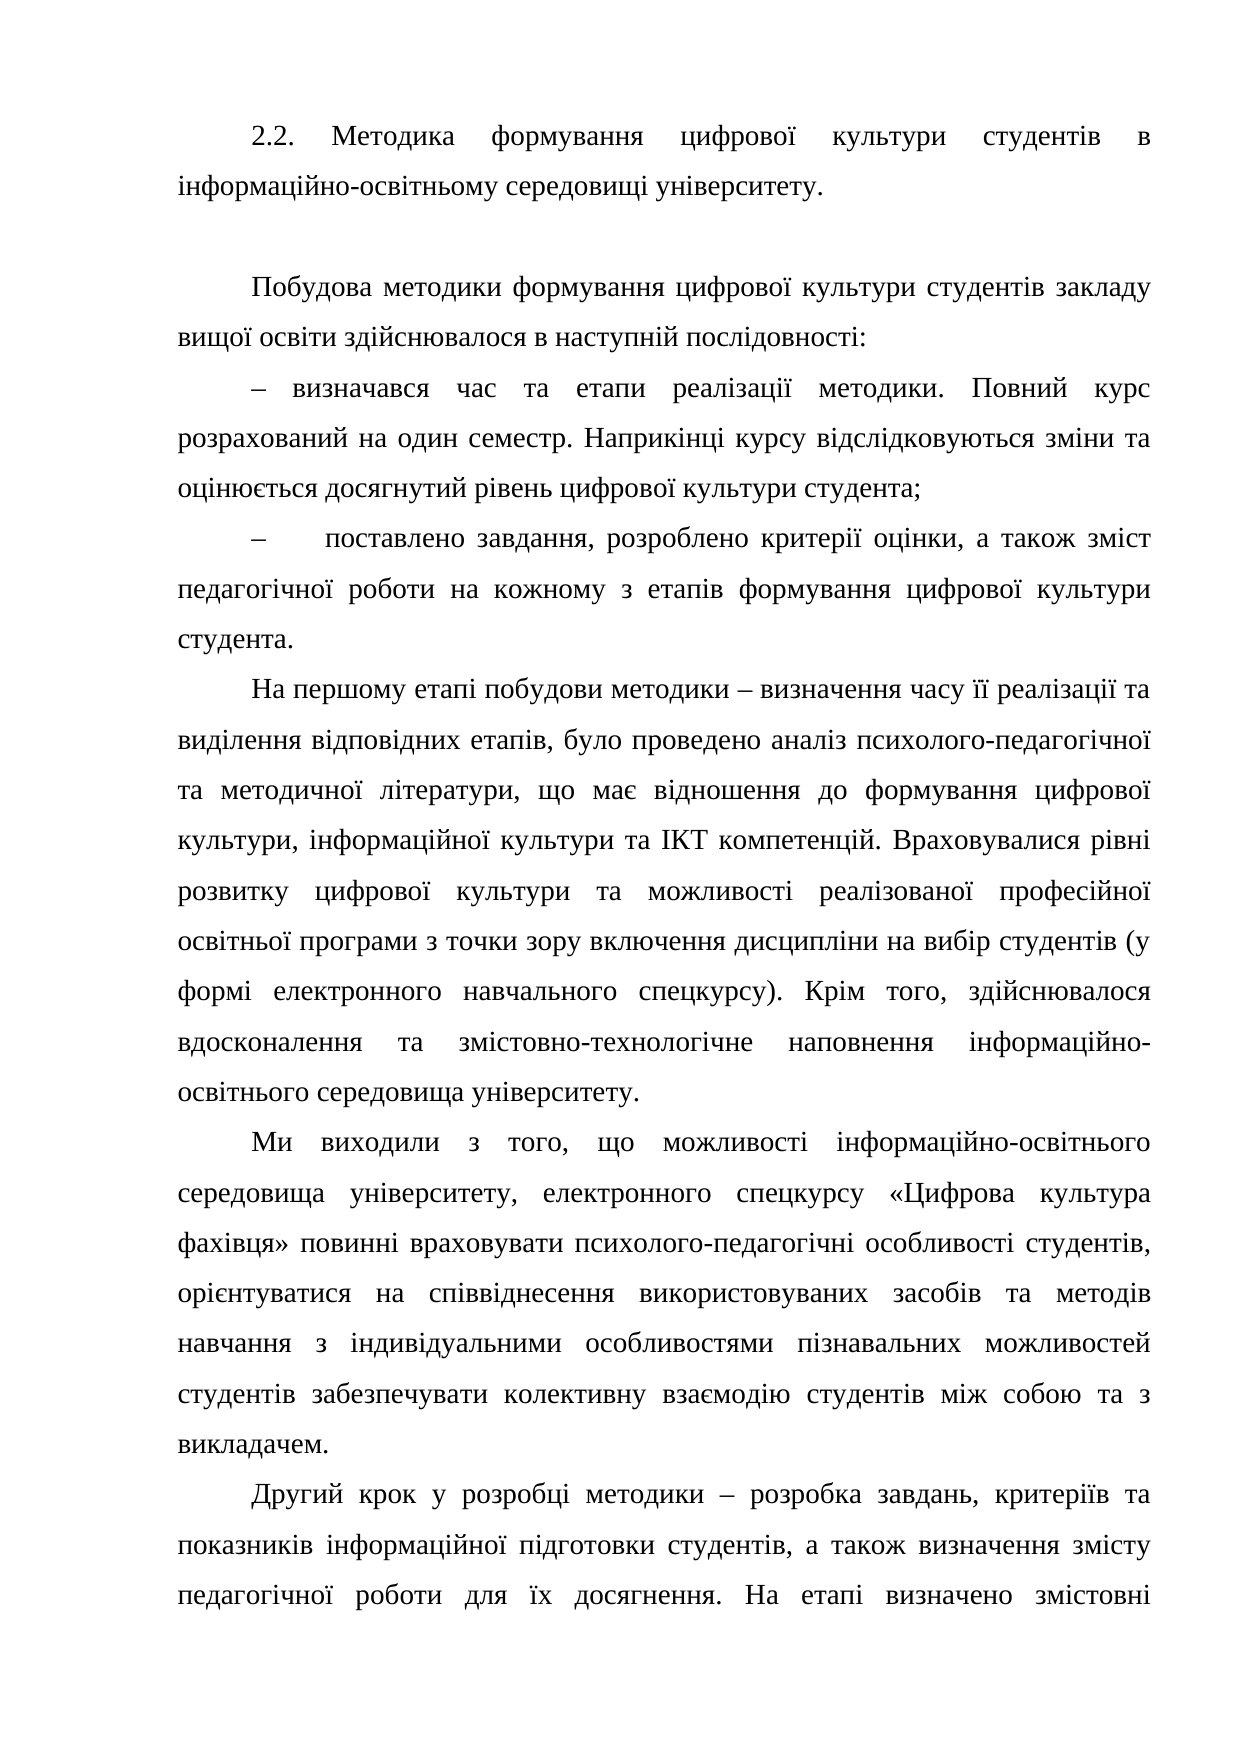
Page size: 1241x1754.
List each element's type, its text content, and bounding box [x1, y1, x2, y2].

text – поставлено завдання, розроблено критерії оцінки, а також зміст педагогічної роботи на кожному з етапів формування цифрової культури студента. [177, 521, 1152, 655]
text Ми виходили з того, що можливості інформаційно-освітнього середовища університету, електронного спецкурсу «Цифрова культура фахівця» повинні враховувати психолого-педагогічні особливості студентів, орієнтуватися на співвіднесення використовуваних засобів та методів навчання з індивідуальними особливостями пізнавальних можливостей студентів забезпечувати колективну взаємодію студентів між собою та з викладачем. [177, 1124, 1152, 1460]
text – визначався час та етапи реалізації методики. Повний курс розрахований на один семестр. Наприкінці курсу відслідковуються зміни та оцінюється досягнутий рівень цифрової культури студента; [177, 370, 1152, 504]
text Побудова методики формування цифрової культури студентів закладу вищої освіти здійснювалося в наступній послідовності: [177, 269, 1152, 353]
text На першому етапі побудови методики – визначення часу її реалізації та виділення відповідних етапів, було проведено аналіз психолого-педагогічної та методичної літератури, що має відношення до формування цифрової культури, інформаційної культури та ІКТ компетенцій. Враховувалися рівні розвитку цифрової культури та можливості реалізованої професійної освітньої програми з точки зору включення дисципліни на вибір студентів (у формі електронного навчального спецкурсу). Крім того, здійснювалося вдосконалення та змістовно-технологічне наповнення інформаційно-освітнього середовища університету. [177, 672, 1152, 1108]
text 2.2. Методика формування цифрової культури студентів в інформаційно-освітньому середовищі університету. [177, 118, 1152, 202]
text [177, 1477, 1152, 1611]
